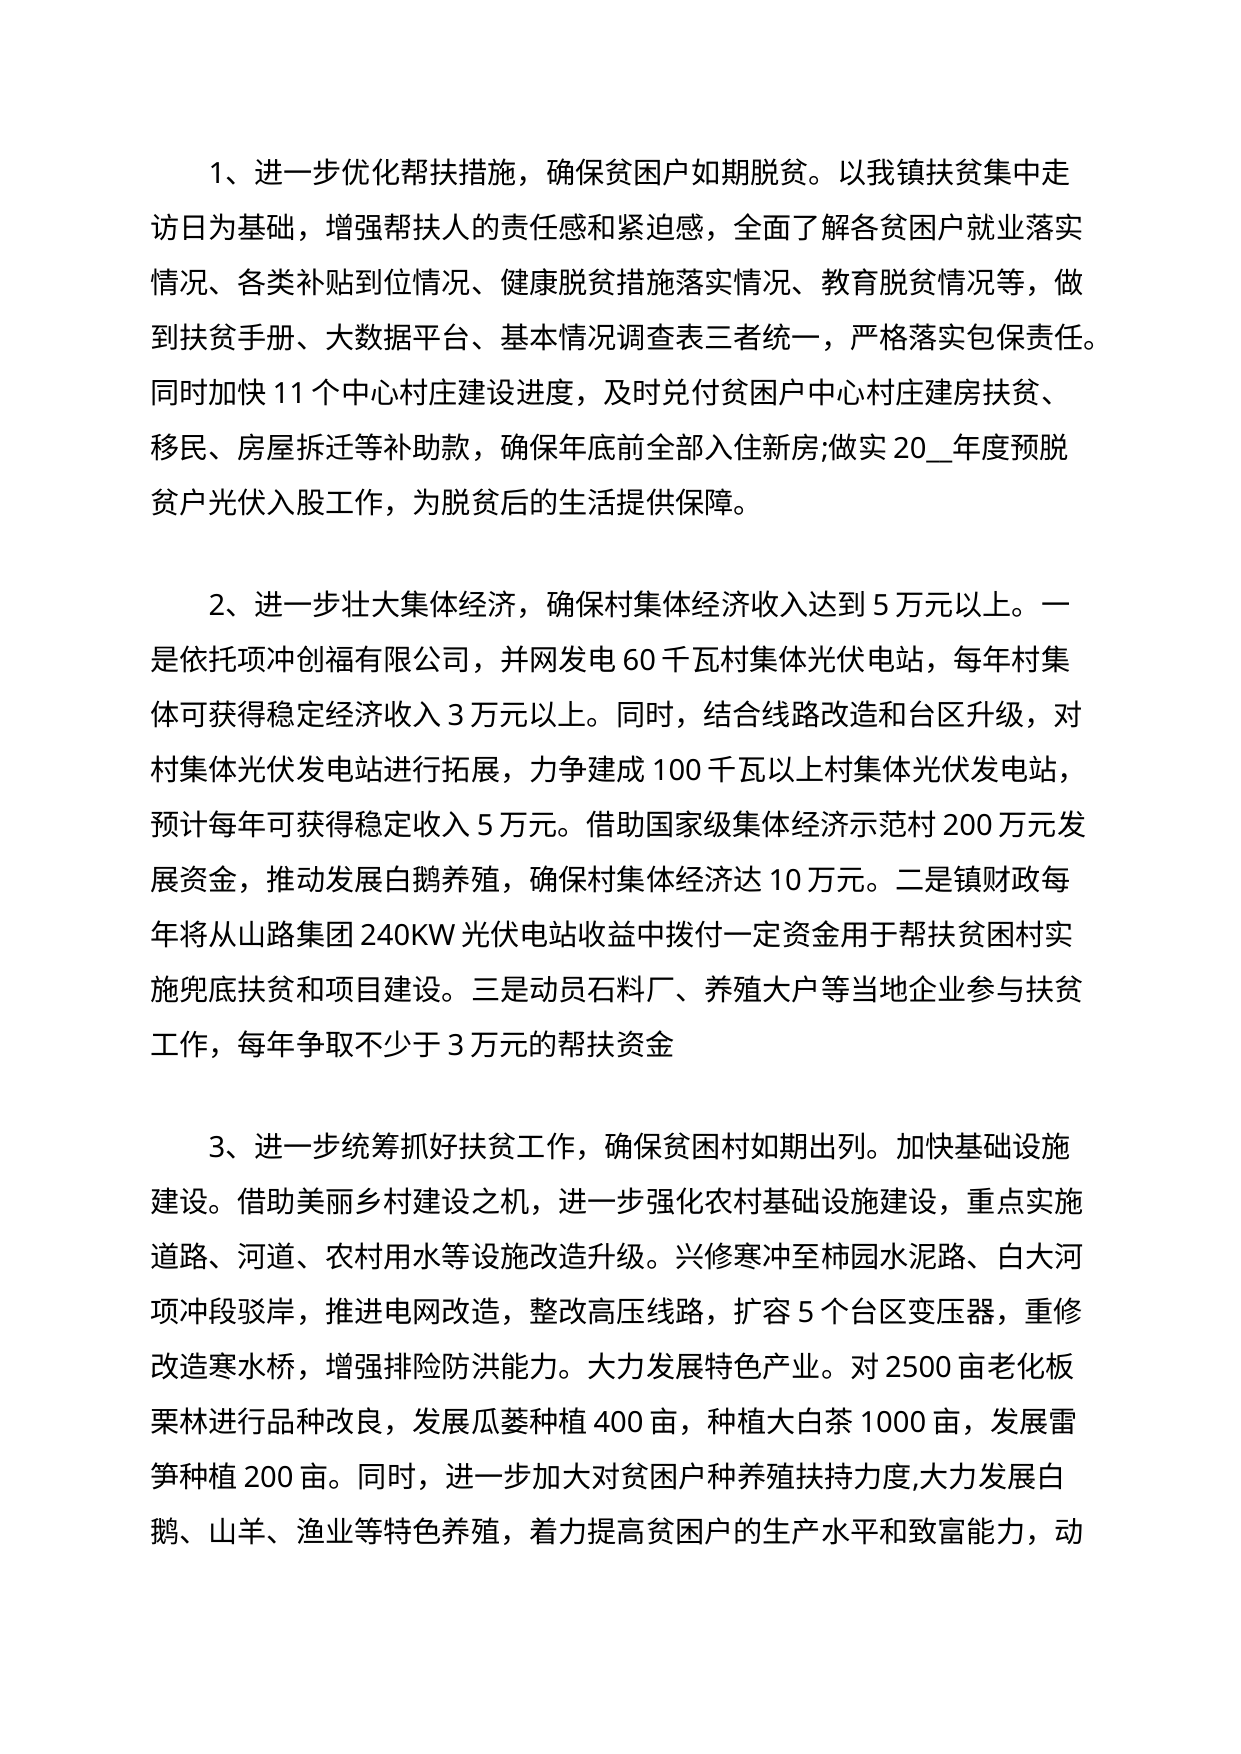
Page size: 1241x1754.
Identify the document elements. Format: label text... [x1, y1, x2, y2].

text 2、进一步壮大集体经济，确保村集体经济收入达到5万元以上。一是依托项冲创福有限公司，并网发电60千瓦村集体光伏电站，每年村集体可获得稳定经济收入3万元以上。同时，结合线路改造和台区升级，对村集体光伏发电站进行拓展，力争建成100千瓦以上村集体光伏发电站，预计每年可获得稳定收入5万元。借助国家级集体经济示范村200万元发展资金，推动发展白鹅养殖，确保村集体经济达10万元。二是镇财政每年将从山路集团240KW光伏电站收益中拨付一定资金用于帮扶贫困村实施兜底扶贫和项目建设。三是动员石料厂、养殖大户等当地企业参与扶贫工作，每年争取不少于3万元的帮扶资金 [150, 581, 1090, 1064]
text 1、进一步优化帮扶措施，确保贫困户如期脱贫。以我镇扶贫集中走访日为基础，增强帮扶人的责任感和紧迫感，全面了解各贫困户就业落实情况、各类补贴到位情况、健康脱贫措施落实情况、教育脱贫情况等，做到扶贫手册、大数据平台、基本情况调查表三者统一，严格落实包保责任。同时加快11个中心村庄建设进度，及时兑付贫困户中心村庄建房扶贫、移民、房屋拆迁等补助款，确保年底前全部入住新房;做实20__年度预脱贫户光伏入股工作，为脱贫后的生活提供保障。 [150, 150, 1090, 522]
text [150, 1123, 1090, 1550]
